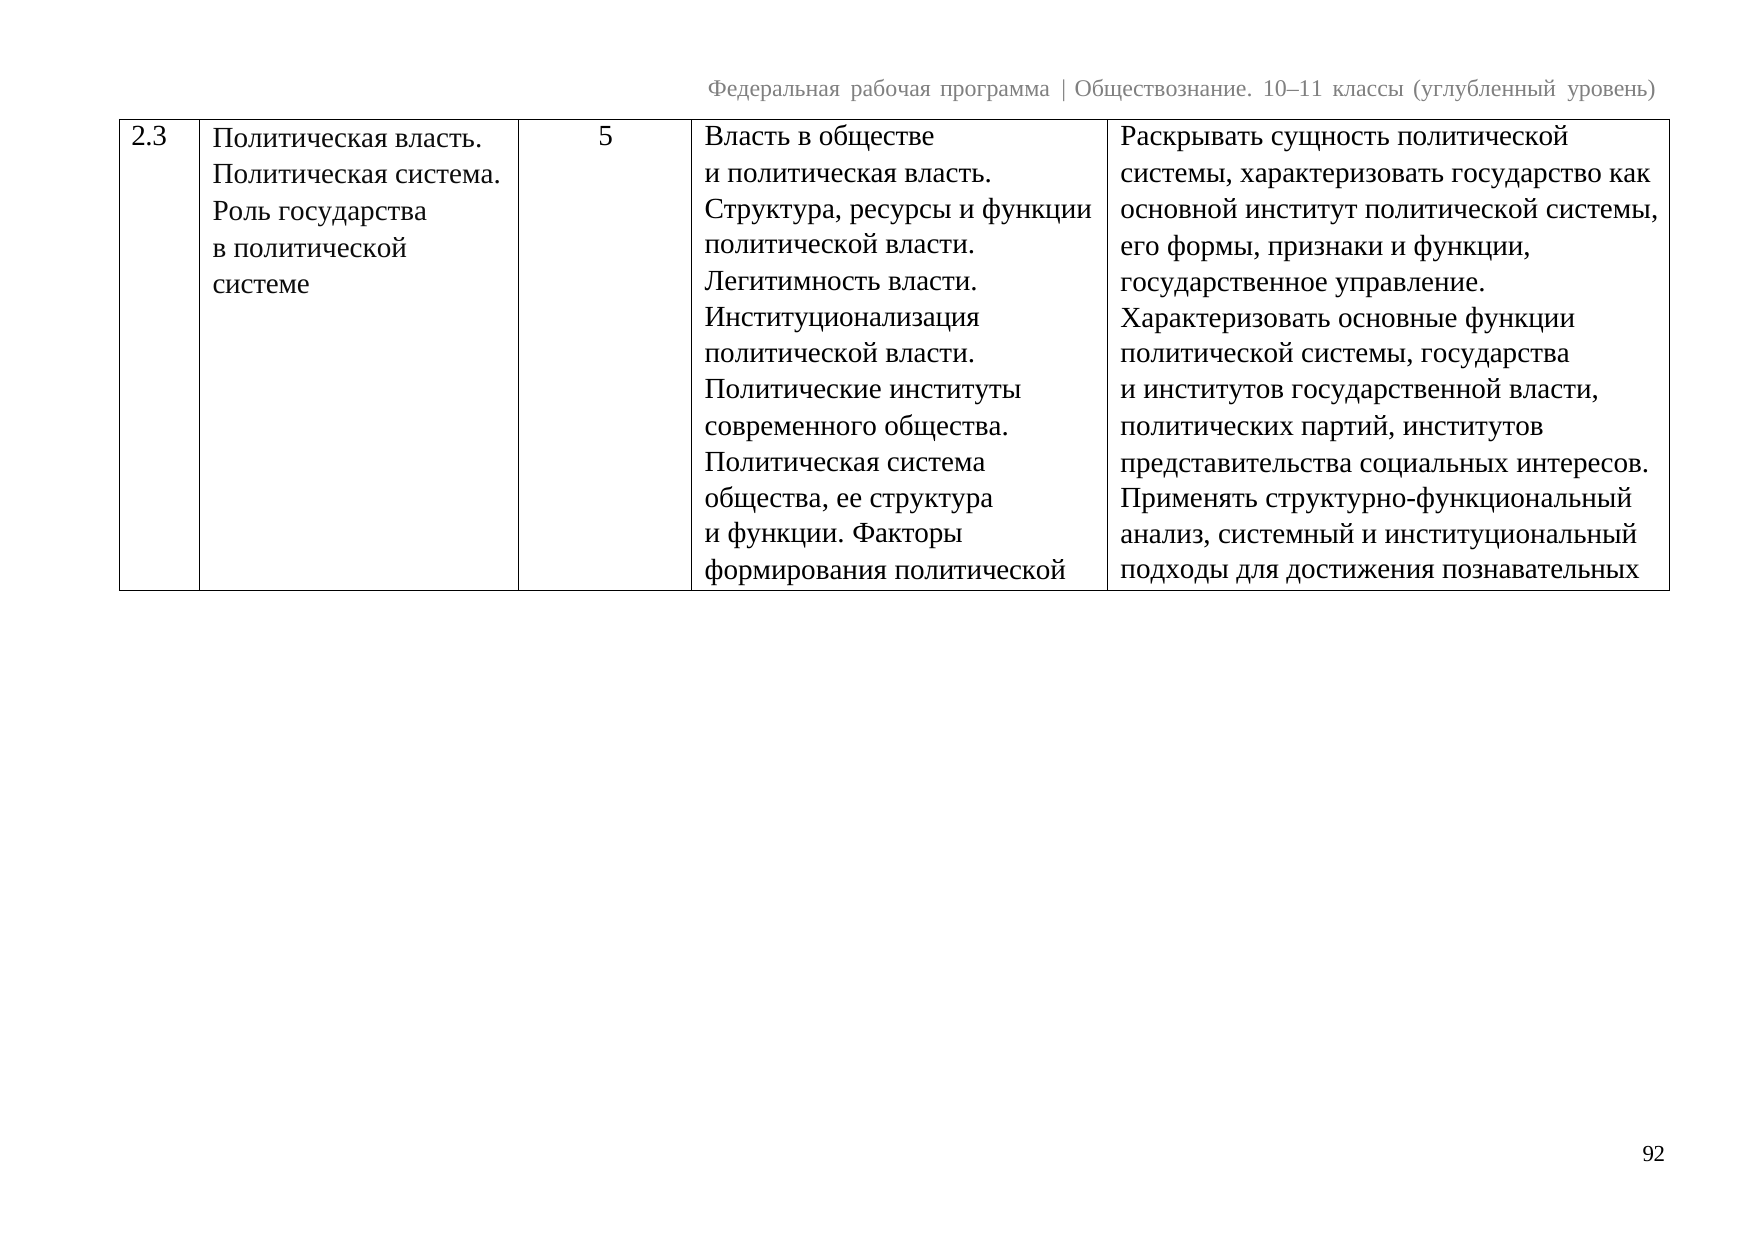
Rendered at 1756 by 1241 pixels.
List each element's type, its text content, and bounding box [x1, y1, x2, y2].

table_cell Политическая власть. Политическая система. Роль государства в политической системе [200, 120, 518, 590]
table_cell 2.3 [120, 120, 199, 590]
table_cell 5 [519, 120, 691, 590]
table_cell Раскрывать сущность политической системы, характеризовать государство как основной институт политической системы, его формы, признаки и функции, государственное управление. Характеризовать основные функции политической системы, государства и институтов государственной власти, политических партий, институтов представительства социальных интересов. Применять структурно-функциональный анализ, системный и институциональный подходы для достижения познавательных [1108, 120, 1669, 590]
table_cell Власть в обществе и политическая власть. Структура, ресурсы и функции политической власти. Легитимность власти. Институционализация политической власти. Политические институты современного общества. Политическая система общества, ее структура и функции. Факторы формирования политической [692, 120, 1107, 590]
